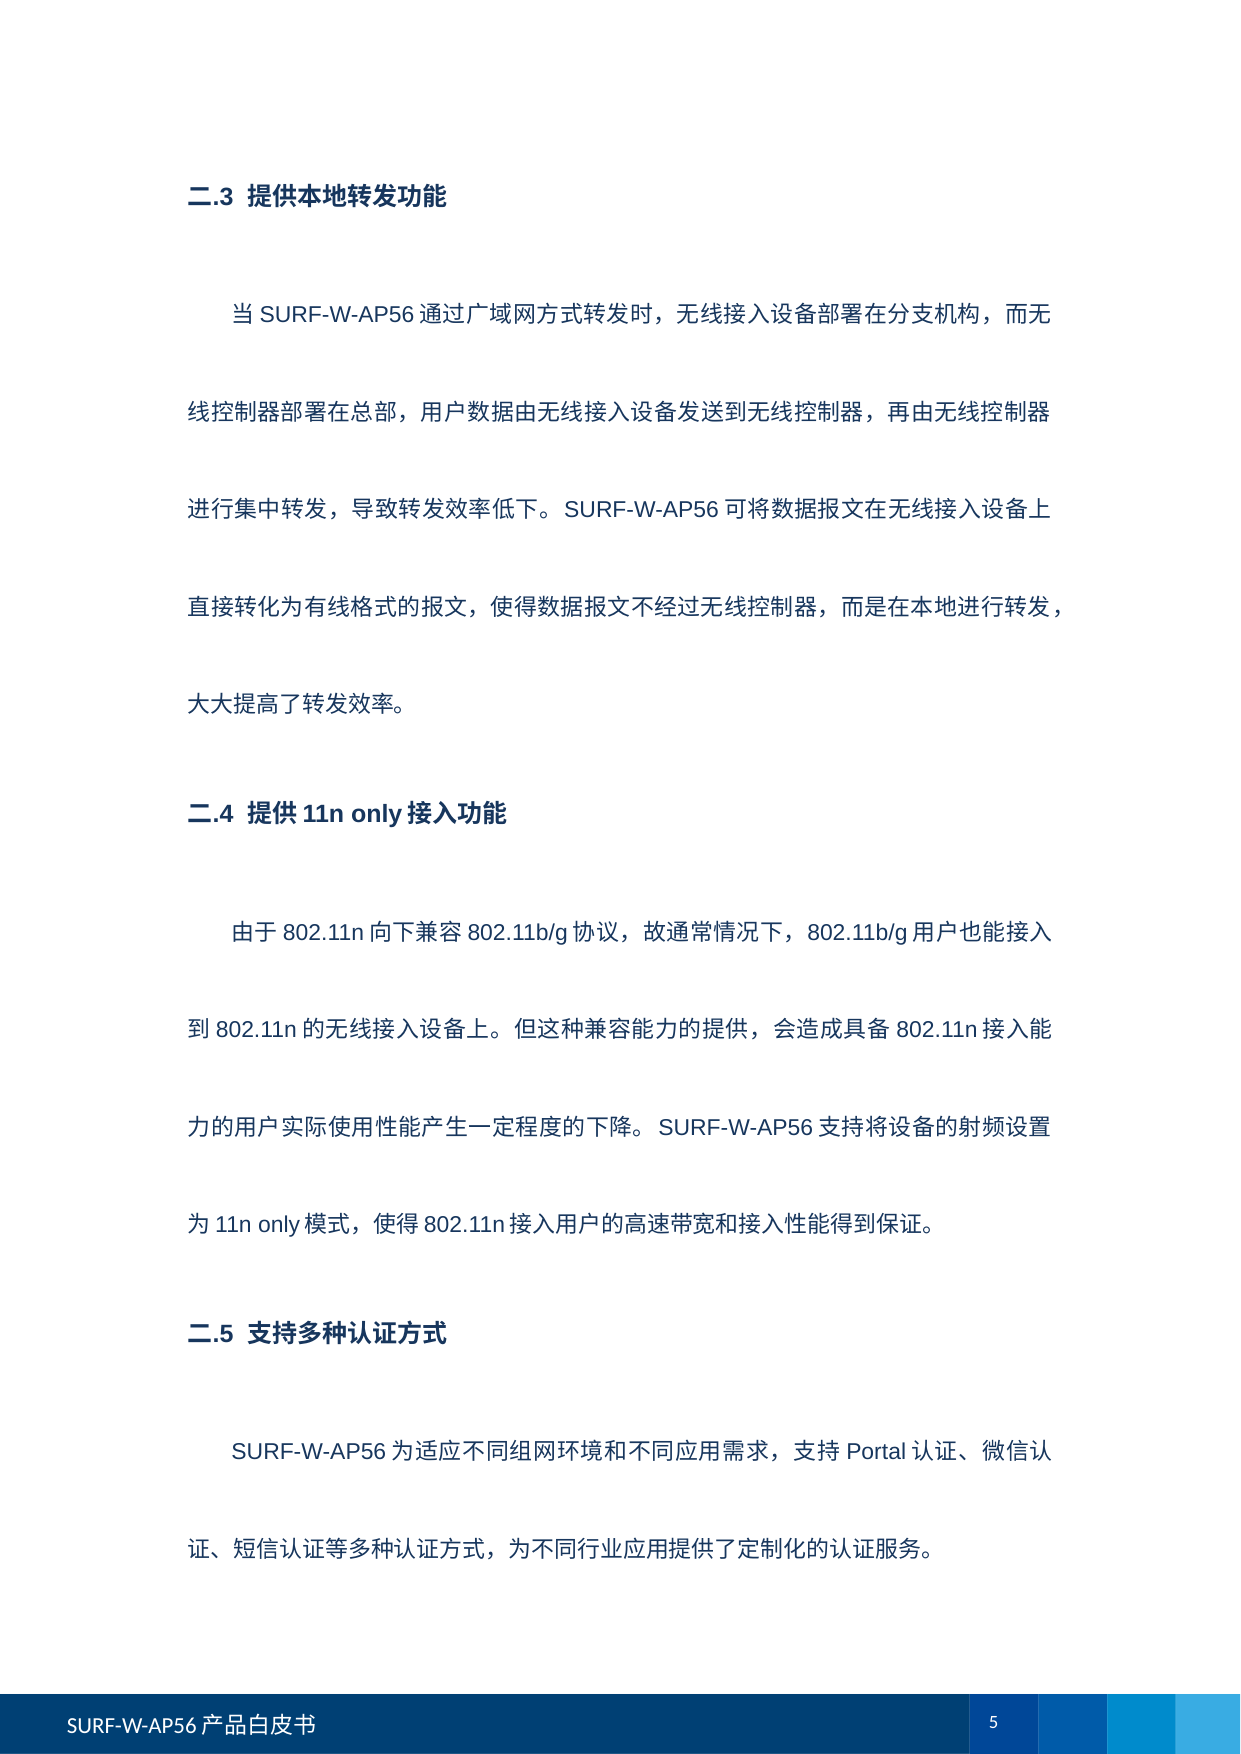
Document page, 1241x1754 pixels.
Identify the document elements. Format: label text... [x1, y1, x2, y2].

text 提供本地转发功能 [187, 162, 1053, 227]
text 支持多种认证方式 [187, 1299, 1053, 1364]
picture [0, 1693, 1107, 1754]
picture [1176, 1693, 1241, 1754]
text 当SURF-W-AP56通过广域网方式转发时，无线接入设备部署在分支机构，而无线控制器部署在总部，用户数据由无线接入设备发送到无线控制器，再由无线控制器进行集中转发，导致转发效率低下。SURF-W-AP56可将数据报文在无线接入设备上直接转化为有线格式的报文，使得数据报文不经过无线控制器，而是在本地进行转发，大大提高了转发效率。 [187, 281, 1053, 736]
text SURF-W-AP56为适应不同组网环境和不同应用需求，支持Portal认证、微信认证、短信认证等多种认证方式，为不同行业应用提供了定制化的认证服务。 [187, 1417, 1053, 1580]
text 提供11n only接入功能 [187, 779, 1053, 844]
text 由于802.11n向下兼容802.11b/g协议，故通常情况下，802.11b/g用户也能接入到802.11n的无线接入设备上。但这种兼容能力的提供，会造成具备802.11n接入能力的用户实际使用性能产生一定程度的下降。SURF-W-AP56支持将设备的射频设置为11n only模式，使得802.11n接入用户的高速带宽和接入性能得到保证。 [187, 898, 1053, 1255]
